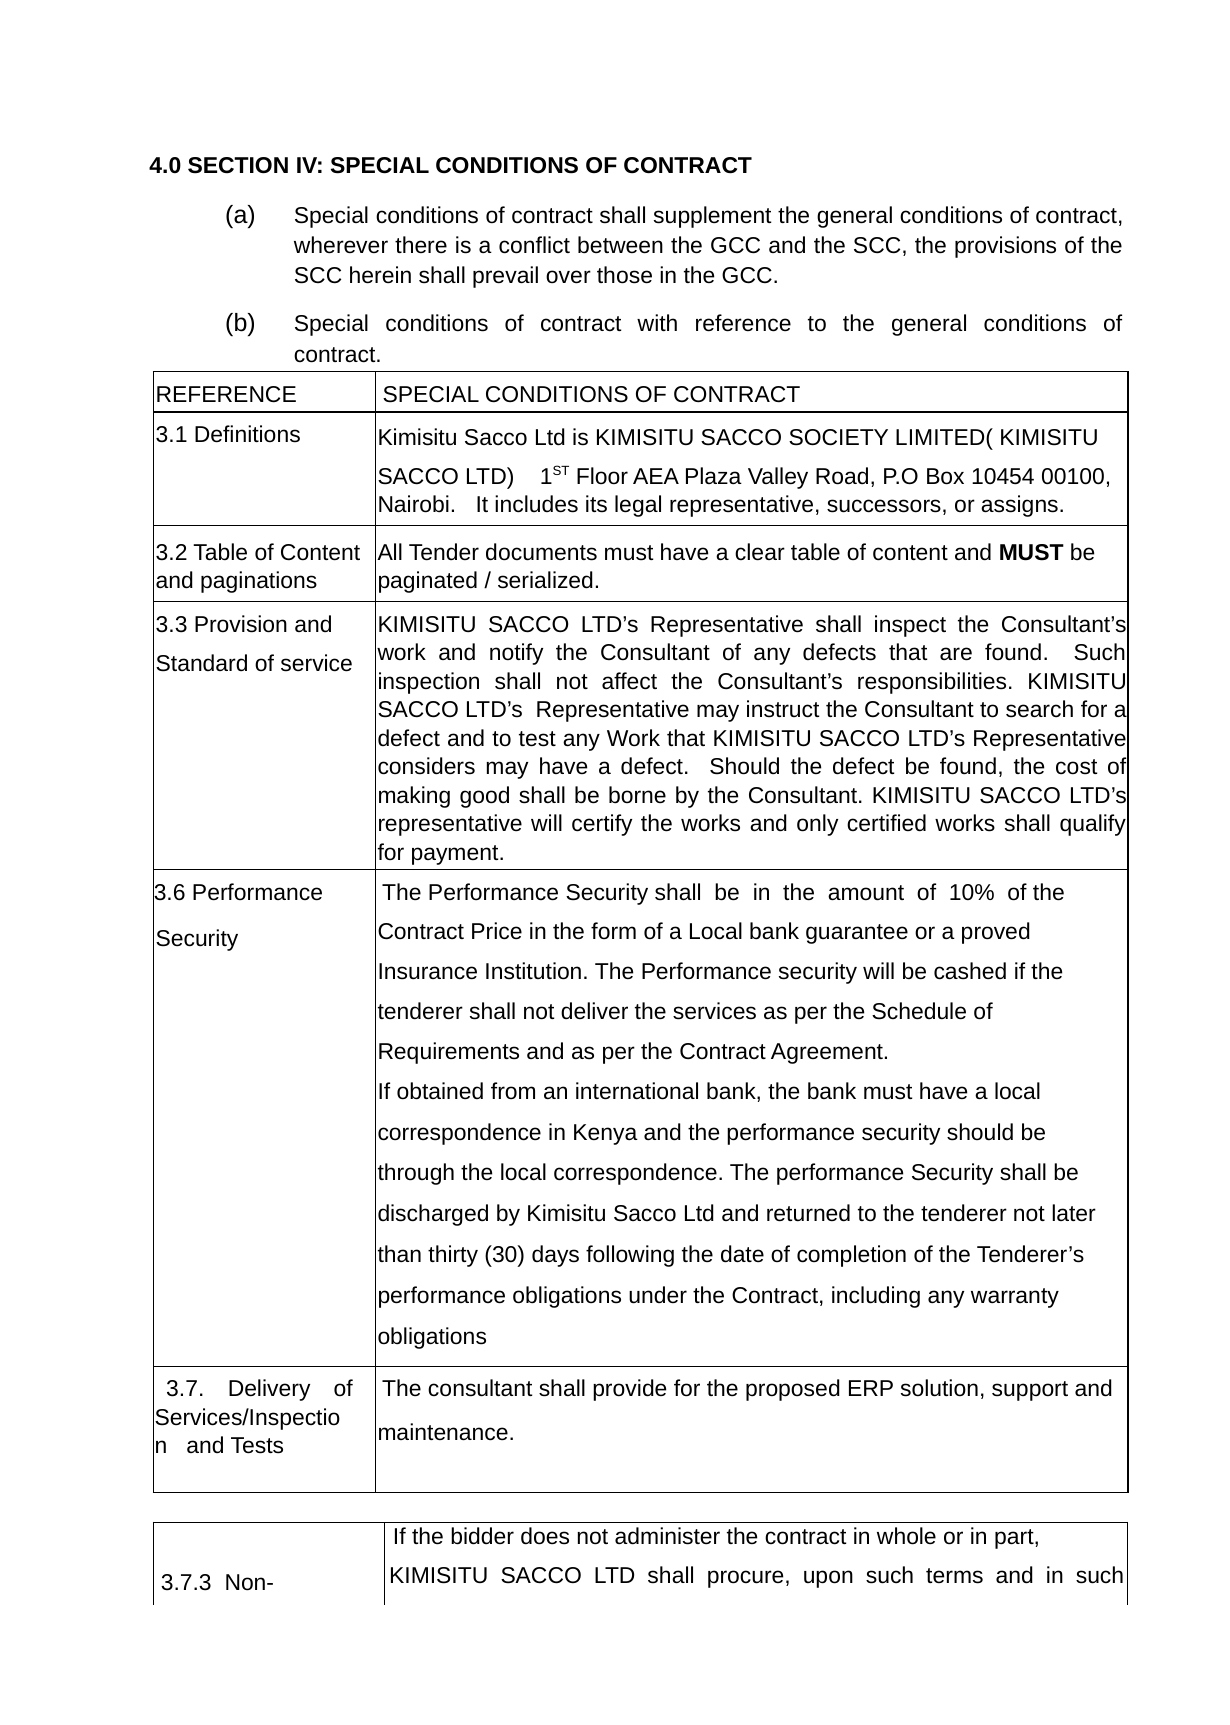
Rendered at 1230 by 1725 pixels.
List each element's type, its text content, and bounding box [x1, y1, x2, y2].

table_cell 3.1 Definitions [154, 413, 375, 525]
table_cell Kimisitu Sacco Ltd is KIMISITU SACCO SOCIETY LIMITED( KIMISITU SACCO LTD) 1ST Floor AEA Plaza Valley Road, P.O Box 10454 00100, Nairobi. It includes its legal representative, successors, or assigns. [376, 413, 1127, 525]
table_cell All Tender documents must have a clear table of content and MUST be paginated / serialized. [376, 526, 1127, 601]
table_cell 3.7. Delivery of Services/Inspection and Tests [154, 1367, 375, 1492]
table_cell 3.2 Table of Content and paginations [154, 526, 375, 601]
table_cell The consultant shall provide for the proposed ERP solution, support and maintenance. [376, 1367, 1127, 1492]
subtitle 4.0 SECTION IV: SPECIAL CONDITIONS OF CONTRACT [149, 152, 1129, 178]
table_cell 3.6 Performance Security [154, 870, 375, 1366]
list Special conditions of contract with reference to the general conditions of contract. [225, 308, 1124, 367]
table_cell 3.3 Provision and Standard of service [154, 602, 375, 869]
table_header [385, 1523, 1127, 1605]
table_header SPECIAL CONDITIONS OF CONTRACT [376, 372, 1127, 411]
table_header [154, 1523, 384, 1605]
table_cell KIMISITU SACCO LTD’s Representative shall inspect the Consultant’s work and notify the Consultant of any defects that are found. Such inspection shall not affect the Consultant’s responsibilities. KIMISITU SACCO LTD’s Representative may instruct the Consultant to search for a defect and to test any Work that KIMISITU SACCO LTD’s Representative considers may have a defect. Should the defect be found, the cost of making good shall be borne by the Consultant. KIMISITU SACCO LTD’s representative will certify the works and only certified works shall qualify for payment. [376, 602, 1127, 869]
table_header REFERENCE [154, 372, 375, 411]
list Special conditions of contract shall supplement the general conditions of contract, wherever there is a conflict between the GCC and the SCC, the provisions of the SCC herein shall prevail over those in the GCC. [225, 199, 1124, 289]
table_cell The Performance Security shall be in the amount of 10% of the Contract Price in the form of a Local bank guarantee or a proved Insurance Institution. The Performance security will be cashed if the tenderer shall not deliver the services as per the Schedule of Requirements and as per the Contract Agreement. If obtained from an international bank, the bank must have a local correspondence in Kenya and the performance security should be through the local correspondence. The performance Security shall be discharged by Kimisitu Sacco Ltd and returned to the tenderer not later than thirty (30) days following the date of completion of the Tenderer’s performance obligations under the Contract, including any warranty obligations [376, 870, 1127, 1366]
